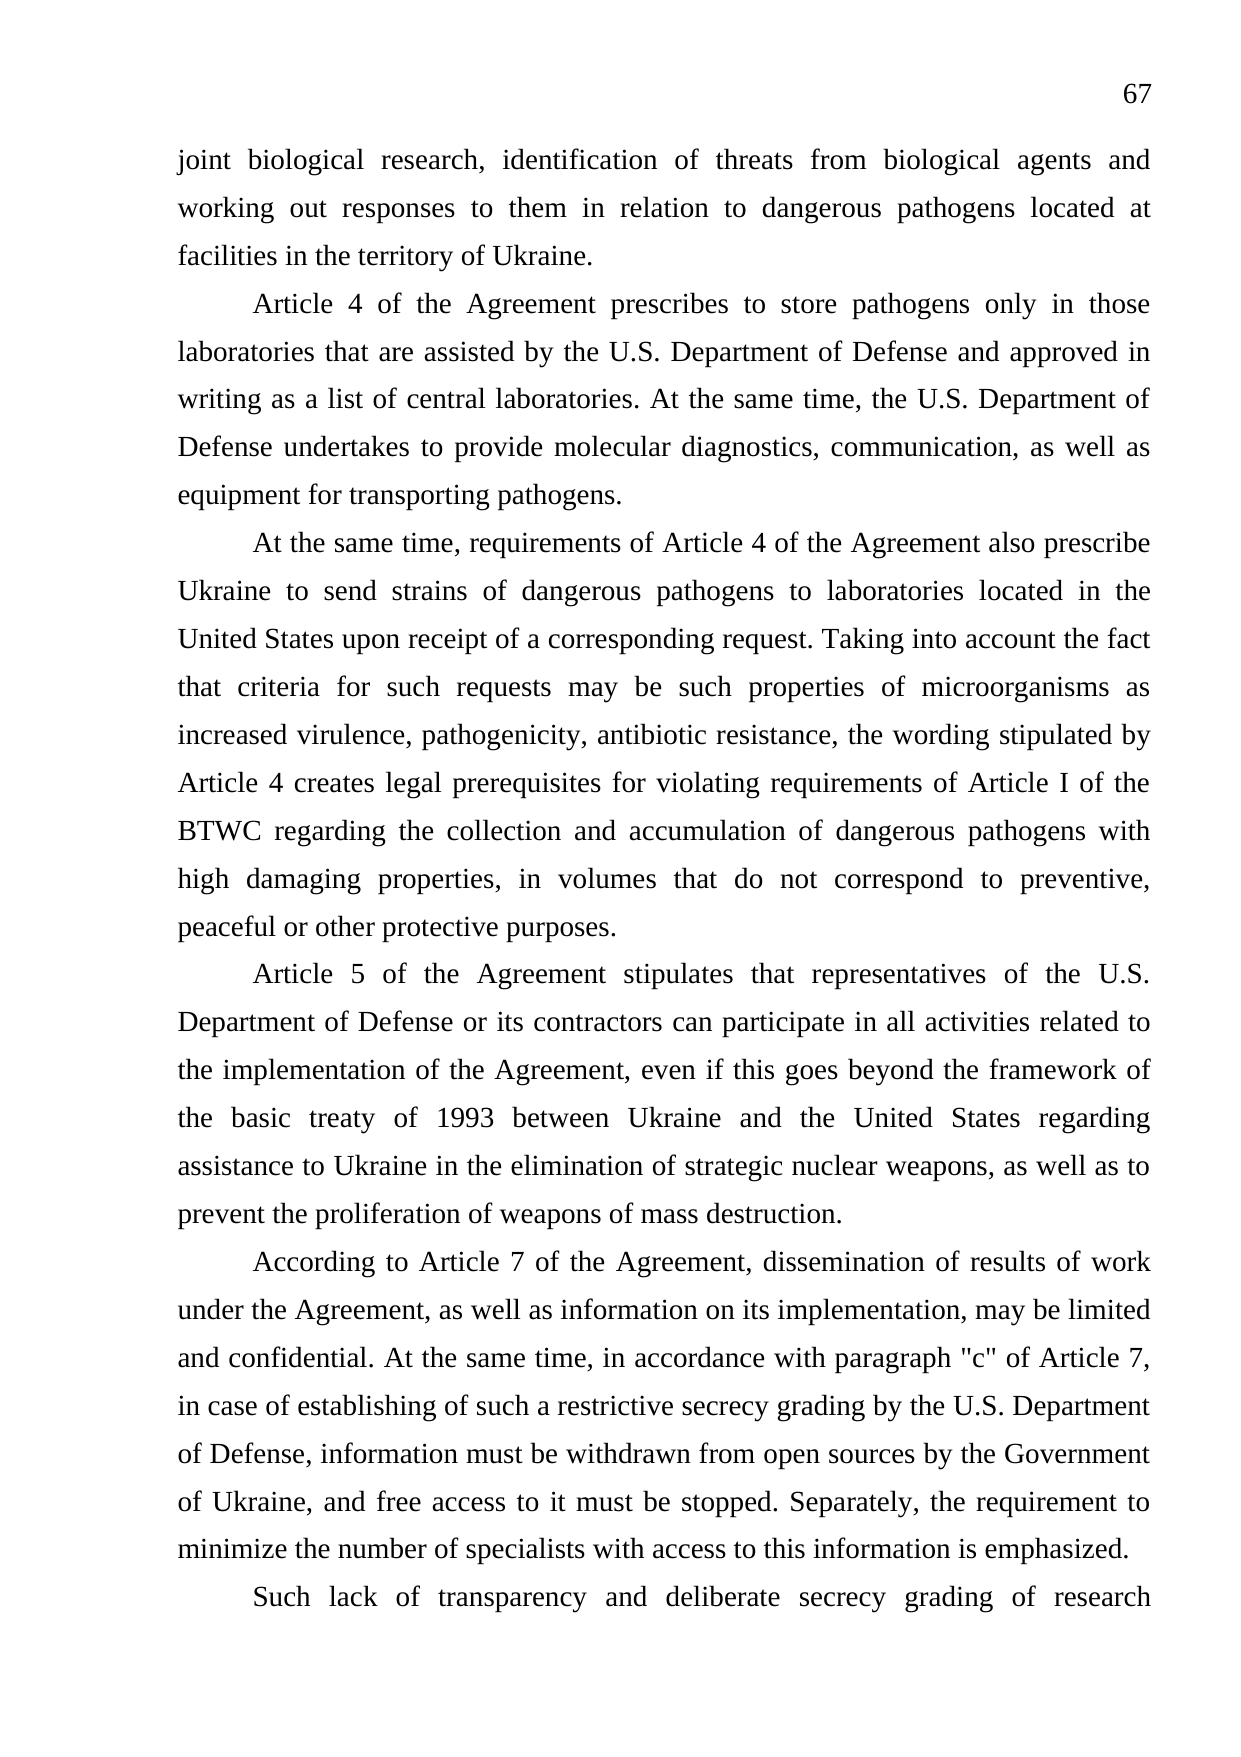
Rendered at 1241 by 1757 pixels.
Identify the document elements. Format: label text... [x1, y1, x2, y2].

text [177, 131, 1152, 275]
text Article 5 of the Agreement stipulates that representatives of the U.S. Department of Defense or its contractors can participate in all activities related to the implementation of the Agreement, even if this goes beyond the framework of the basic treaty of 1993 between Ukraine and the United States regarding assistance to Ukraine in the elimination of strategic nuclear weapons, as well as to prevent the proliferation of weapons of mass destruction. [177, 946, 1152, 1233]
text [177, 1568, 1152, 1616]
text Article 4 of the Agreement prescribes to store pathogens only in those laboratories that are assisted by the U.S. Department of Defense and approved in writing as a list of central laboratories. At the same time, the U.S. Department of Defense undertakes to provide molecular diagnostics, communication, as well as equipment for transporting pathogens. [177, 275, 1152, 514]
text According to Article 7 of the Agreement, dissemination of results of work under the Agreement, as well as information on its implementation, may be limited and confidential. At the same time, in accordance with paragraph "c" of Article 7, in case of establishing of such a restrictive secrecy grading by the U.S. Department of Defense, information must be withdrawn from open sources by the Government of Ukraine, and free access to it must be stopped. Separately, the requirement to minimize the number of specialists with access to this information is emphasized. [177, 1233, 1152, 1568]
text At the same time, requirements of Article 4 of the Agreement also prescribe Ukraine to send strains of dangerous pathogens to laboratories located in the United States upon receipt of a corresponding request. Taking into account the fact that criteria for such requests may be such properties of microorganisms as increased virulence, pathogenicity, antibiotic resistance, the wording stipulated by Article 4 creates legal prerequisites for violating requirements of Article I of the BTWC regarding the collection and accumulation of dangerous pathogens with high damaging properties, in volumes that do not correspond to preventive, peaceful or other protective purposes. [177, 514, 1152, 946]
